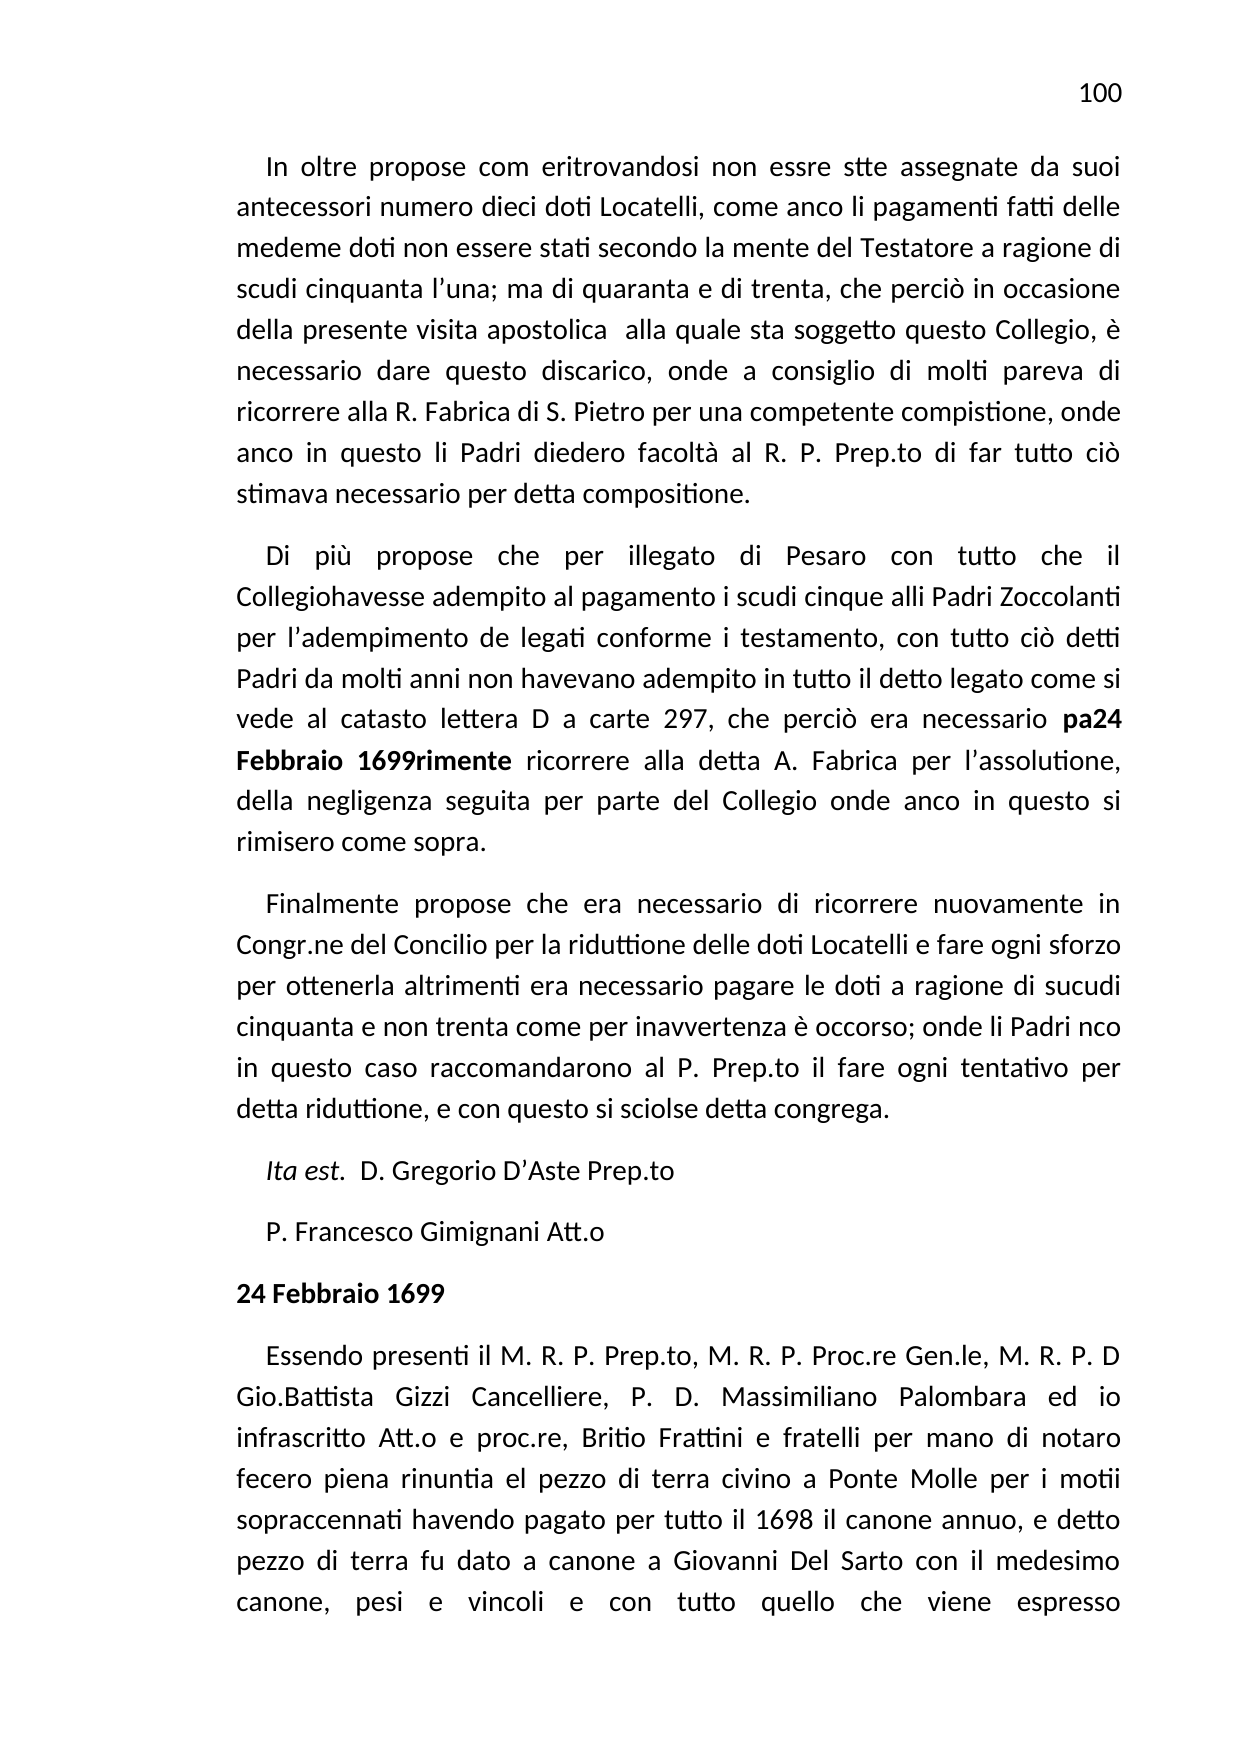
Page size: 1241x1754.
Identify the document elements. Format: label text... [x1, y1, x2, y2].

text In oltre propose com eritrovandosi non essre stte assegnate da suoi antecessori numero dieci doti Locatelli, come anco li pagamenti fatti delle medeme doti non essere stati secondo la mente del Testatore a ragione di scudi cinquanta l’una; ma di quaranta e di trenta, che perciò in occasione della presente visita apostolica alla quale sta soggetto questo Collegio, è necessario dare questo discarico, onde a consiglio di molti pareva di ricorrere alla R. Fabrica di S. Pietro per una competente compistione, onde anco in questo li Padri diedero facoltà al R. P. Prep.to di far tutto ciò stimava necessario per detta compositione. [236, 148, 1122, 511]
text Di più propose che per illegato di Pesaro con tutto che il Collegiohavesse adempito al pagamento i scudi cinque alli Padri Zoccolanti per l’adempimento de legati conforme i testamento, con tutto ciò detti Padri da molti anni non havevano adempito in tutto il detto legato come si vede al catasto lettera D a carte 297, che perciò era necessario pa24 Febbraio 1699rimente ricorrere alla detta A. Fabrica per l’assolutione, della negligenza seguita per parte del Collegio onde anco in questo si rimisero come sopra. [236, 537, 1122, 859]
text Ita est. D. Gregorio D’Aste Prep.to [236, 1152, 1122, 1187]
text 24 Febbraio 1699 [236, 1275, 1122, 1311]
text P. Francesco Gimignani Att.o [236, 1213, 1122, 1249]
text Finalmente propose che era necessario di ricorrere nuovamente in Congr.ne del Concilio per la riduttione delle doti Locatelli e fare ogni sforzo per ottenerla altrimenti era necessario pagare le doti a ragione di sucudi cinquanta e non trenta come per inavvertenza è occorso; onde li Padri nco in questo caso raccomandarono al P. Prep.to il fare ogni tentativo per detta riduttione, e con questo si sciolse detta congrega. [236, 885, 1122, 1126]
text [236, 1337, 1122, 1618]
